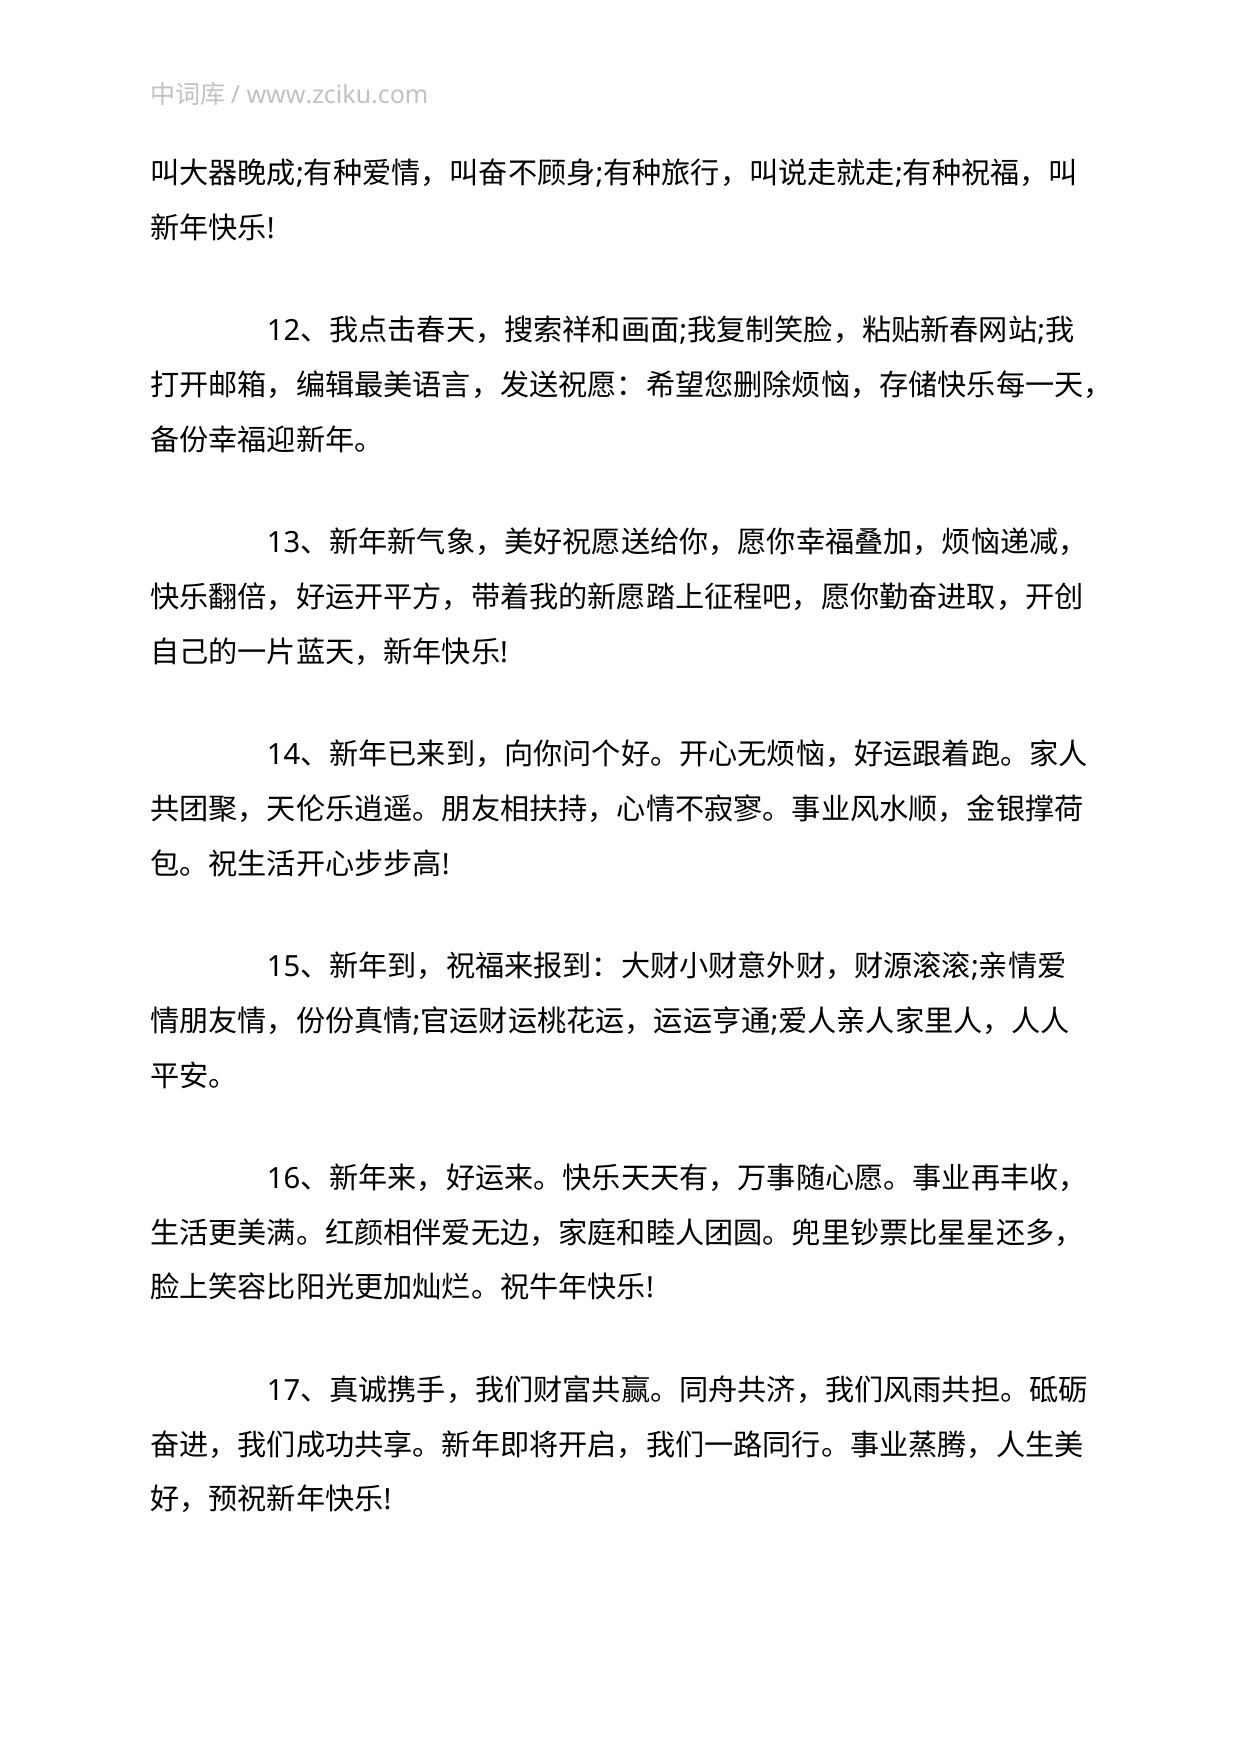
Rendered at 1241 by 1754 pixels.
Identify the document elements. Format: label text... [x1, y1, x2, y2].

text 17、真诚携手，我们财富共赢。同舟共济，我们风雨共担。砥砺奋进，我们成功共享。新年即将开启，我们一路同行。事业蒸腾，人生美好，预祝新年快乐! [150, 1366, 1090, 1518]
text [150, 150, 1090, 247]
text 16、新年来，好运来。快乐天天有，万事随心愿。事业再丰收，生活更美满。红颜相伴爱无边，家庭和睦人团圆。兜里钞票比星星还多，脸上笑容比阳光更加灿烂。祝牛年快乐! [150, 1154, 1090, 1306]
text 15、新年到，祝福来报到：大财小财意外财，财源滚滚;亲情爱情朋友情，份份真情;官运财运桃花运，运运亨通;爱人亲人家里人，人人平安。 [150, 942, 1090, 1095]
text 12、我点击春天，搜索祥和画面;我复制笑脸，粘贴新春网站;我打开邮箱，编辑最美语言，发送祝愿：希望您删除烦恼，存储快乐每一天，备份幸福迎新年。 [150, 307, 1090, 459]
text 14、新年已来到，向你问个好。开心无烦恼，好运跟着跑。家人共团聚，天伦乐逍遥。朋友相扶持，心情不寂寥。事业风水顺，金银撑荷包。祝生活开心步步高! [150, 731, 1090, 883]
text 13、新年新气象，美好祝愿送给你，愿你幸福叠加，烦恼递减，快乐翻倍，好运开平方，带着我的新愿踏上征程吧，愿你勤奋进取，开创自己的一片蓝天，新年快乐! [150, 519, 1090, 671]
